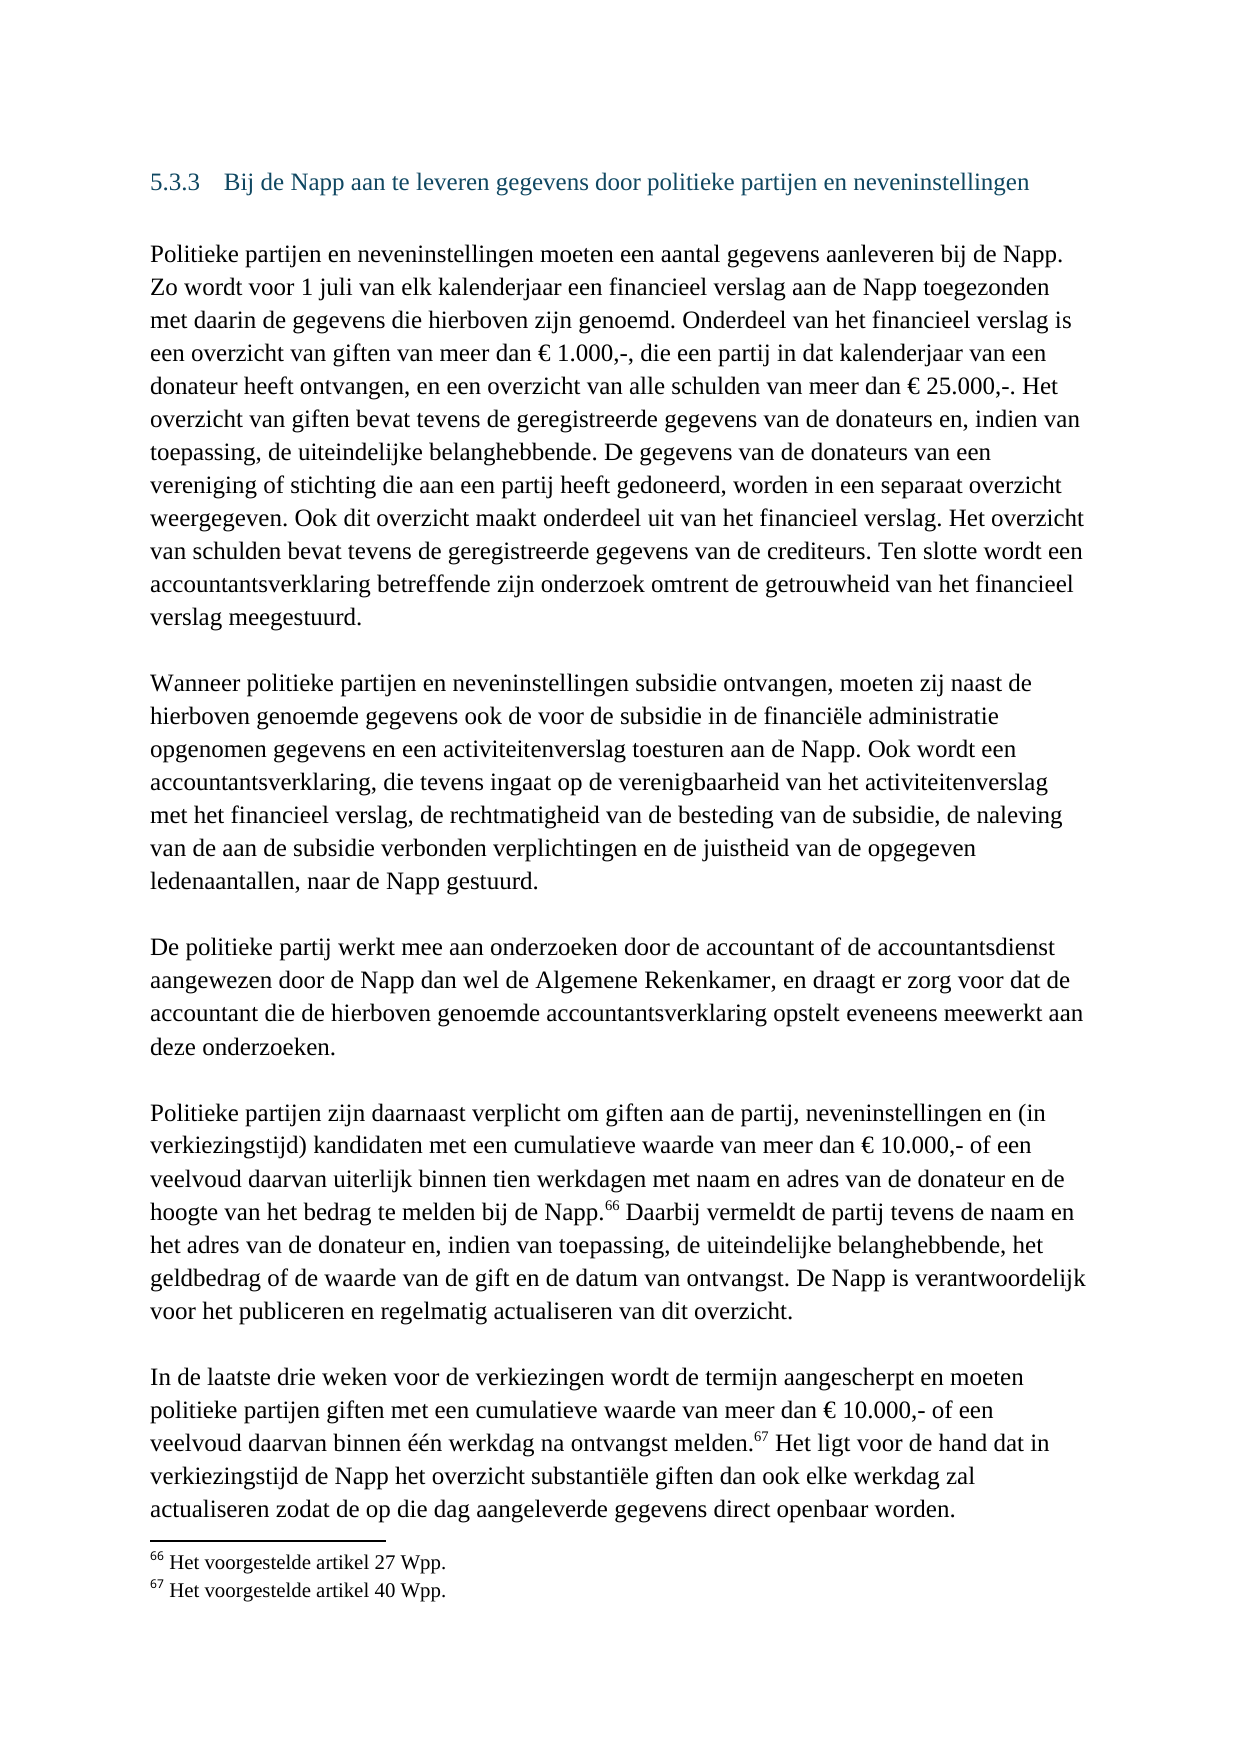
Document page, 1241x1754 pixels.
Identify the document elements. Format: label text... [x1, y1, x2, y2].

text De politieke partij werkt mee aan onderzoeken door de accountant of de accountantsdienst aangewezen door de Napp dan wel de Algemene Rekenkamer, en draagt er zorg voor dat de accountant die de hierboven genoemde accountantsverklaring opstelt eveneens meewerkt aan deze onderzoeken. [150, 932, 1090, 1060]
subtitle 5.3.3 Bij de Napp aan te leveren gegevens door politieke partijen en neveninstellingen [150, 167, 1090, 195]
text Wanneer politieke partijen en neveninstellingen subsidie ontvangen, moeten zij naast de hierboven genoemde gegevens ook de voor de subsidie in de financiële administratie opgenomen gegevens en een activiteitenverslag toesturen aan de Napp. Ook wordt een accountantsverklaring, die tevens ingaat op de verenigbaarheid van het activiteitenverslag met het financieel verslag, de rechtmatigheid van de besteding van de subsidie, de naleving van de aan de subsidie verbonden verplichtingen en de juistheid van de opgegeven ledenaantallen, naar de Napp gestuurd. [150, 668, 1090, 895]
text In de laatste drie weken voor de verkiezingen wordt de termijn aangescherpt en moeten politieke partijen giften met een cumulatieve waarde van meer dan € 10.000,- of een veelvoud daarvan binnen één werkdag na ontvangst melden. Het ligt voor de hand dat in verkiezingstijd de Napp het overzicht substantiële giften dan ook elke werkdag zal actualiseren zodat de op die dag aangeleverde gegevens direct openbaar worden. [150, 1362, 1090, 1523]
text Politieke partijen zijn daarnaast verplicht om giften aan de partij, neveninstellingen en (in verkiezingstijd) kandidaten met een cumulatieve waarde van meer dan € 10.000,- of een veelvoud daarvan uiterlijk binnen tien werkdagen met naam en adres van de donateur en de hoogte van het bedrag te melden bij de Napp. Daarbij vermeldt de partij tevens de naam en het adres van de donateur en, indien van toepassing, de uiteindelijke belanghebbende, het geldbedrag of de waarde van de gift en de datum van ontvangst. De Napp is verantwoordelijk voor het publiceren en regelmatig actualiseren van dit overzicht. [150, 1098, 1090, 1324]
text Politieke partijen en neveninstellingen moeten een aantal gegevens aanleveren bij de Napp. Zo wordt voor 1 juli van elk kalenderjaar een financieel verslag aan de Napp toegezonden met daarin de gegevens die hierboven zijn genoemd. Onderdeel van het financieel verslag is een overzicht van giften van meer dan € 1.000,-, die een partij in dat kalenderjaar van een donateur heeft ontvangen, en een overzicht van alle schulden van meer dan € 25.000,-. Het overzicht van giften bevat tevens de geregistreerde gegevens van de donateurs en, indien van toepassing, de uiteindelijke belanghebbende. De gegevens van de donateurs van een vereniging of stichting die aan een partij heeft gedoneerd, worden in een separaat overzicht weergegeven. Ook dit overzicht maakt onderdeel uit van het financieel verslag. Het overzicht van schulden bevat tevens de geregistreerde gegevens van de crediteurs. Ten slotte wordt een accountantsverklaring betreffende zijn onderzoek omtrent de getrouwheid van het financieel verslag meegestuurd. [150, 239, 1090, 631]
